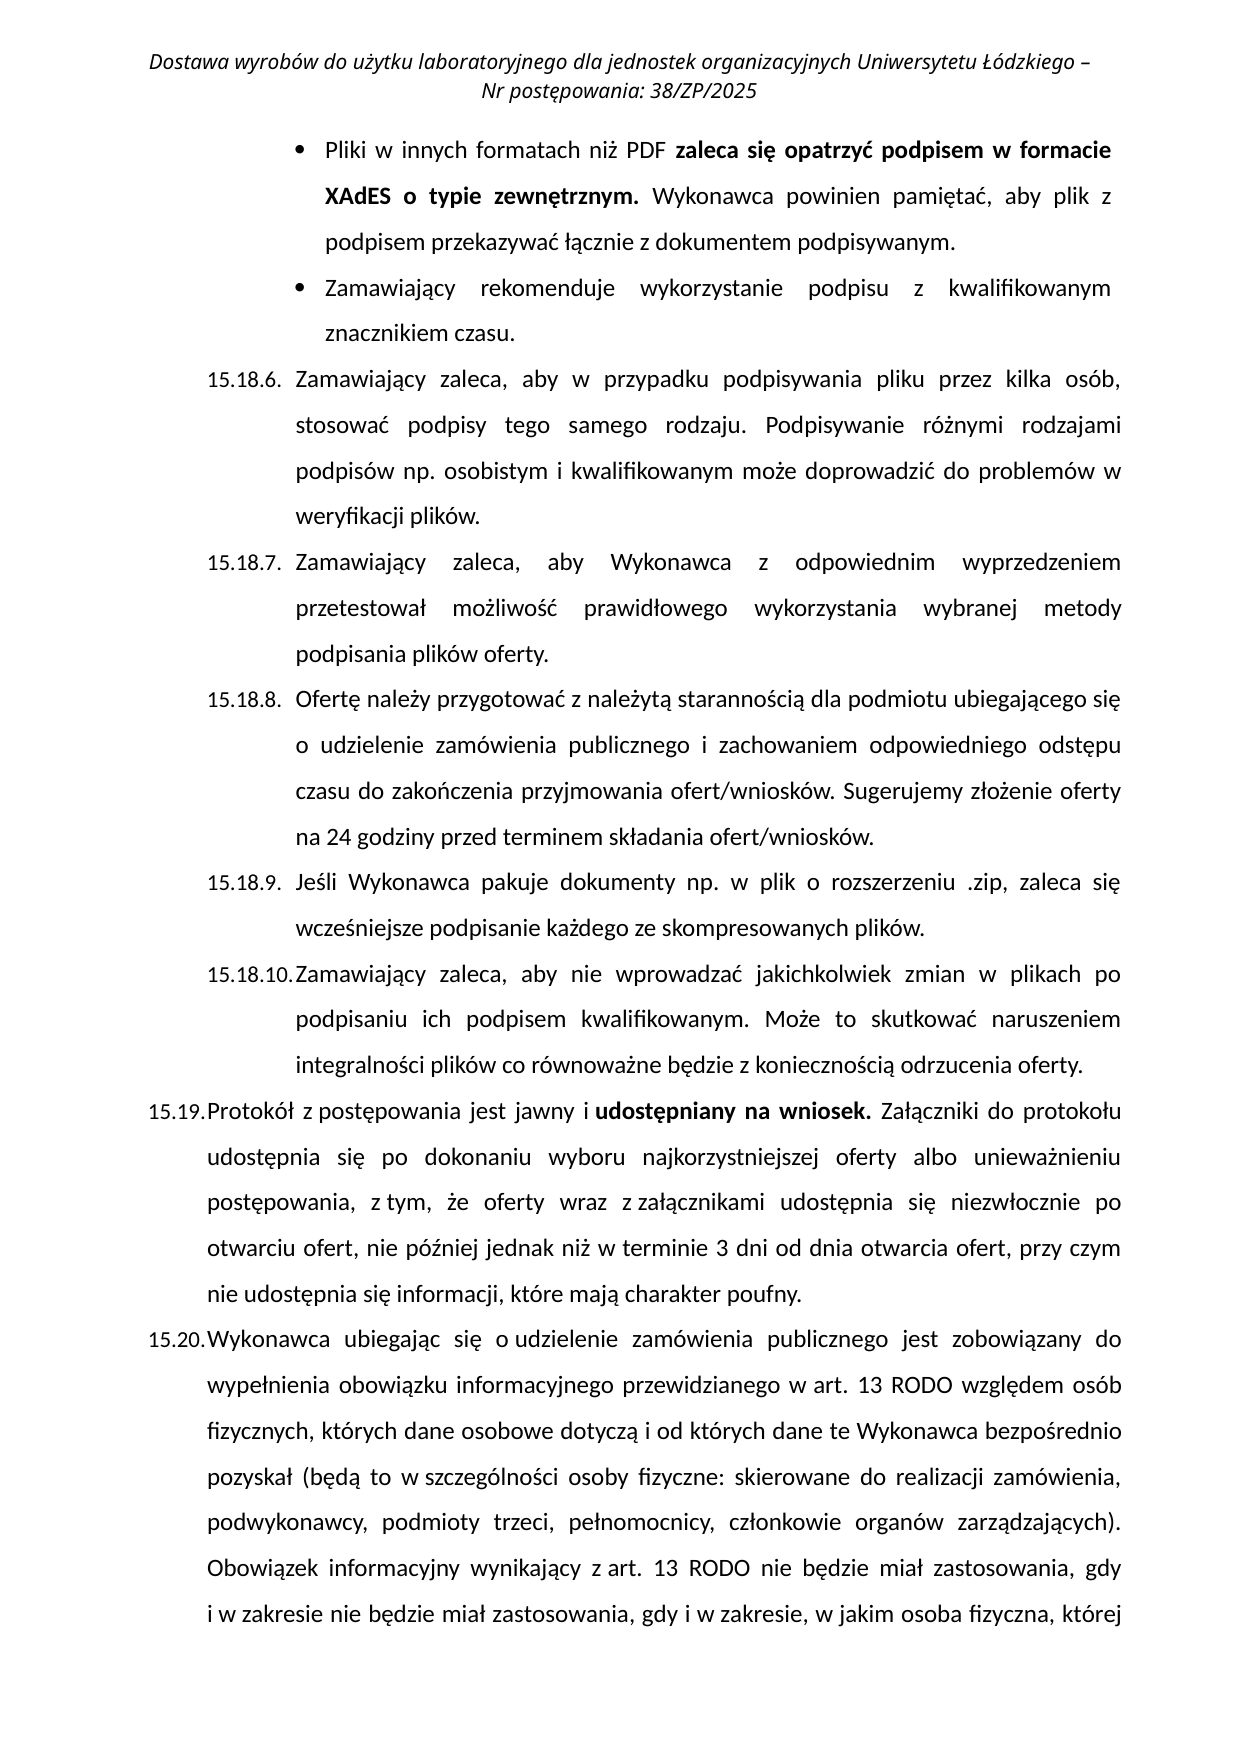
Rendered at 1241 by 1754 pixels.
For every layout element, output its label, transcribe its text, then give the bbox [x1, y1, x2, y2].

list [148, 1324, 1122, 1628]
list Protokół z postępowania jest jawny i udostępniany na wniosek. Załączniki do protokołu udostępnia się po dokonaniu wyboru najkorzystniejszej oferty albo unieważnieniu postępowania, z tym, że oferty wraz z załącznikami udostępnia się niezwłocznie po otwarciu ofert, nie później jednak niż w terminie 3 dni od dnia otwarcia ofert, przy czym nie udostępnia się informacji, które mają charakter poufny. [148, 1095, 1122, 1308]
list Zamawiający rekomenduje wykorzystanie podpisu z kwalifikowanym znacznikiem czasu. [295, 272, 1112, 348]
list Zamawiający zaleca, aby Wykonawca z odpowiednim wyprzedzeniem przetestował możliwość prawidłowego wykorzystania wybranej metody podpisania plików oferty. [207, 546, 1122, 668]
list Zamawiający zaleca, aby w przypadku podpisywania pliku przez kilka osób, stosować podpisy tego samego rodzaju. Podpisywanie różnymi rodzajami podpisów np. osobistym i kwalifikowanym może doprowadzić do problemów w weryfikacji plików. [207, 363, 1122, 531]
list Jeśli Wykonawca pakuje dokumenty np. w plik o rozszerzeniu .zip, zaleca się wcześniejsze podpisanie każdego ze skompresowanych plików. [207, 866, 1122, 943]
list Zamawiający zaleca, aby nie wprowadzać jakichkolwiek zmian w plikach po podpisaniu ich podpisem kwalifikowanym. Może to skutkować naruszeniem integralności plików co równoważne będzie z koniecznością odrzucenia oferty. [207, 958, 1122, 1080]
list Ofertę należy przygotować z należytą starannością dla podmiotu ubiegającego się o udzielenie zamówienia publicznego i zachowaniem odpowiedniego odstępu czasu do zakończenia przyjmowania ofert/wniosków. Sugerujemy złożenie oferty na 24 godziny przed terminem składania ofert/wniosków. [207, 683, 1122, 851]
list Pliki w innych formatach niż PDF zaleca się opatrzyć podpisem w formacie XAdES o typie zewnętrznym. Wykonawca powinien pamiętać, aby plik z podpisem przekazywać łącznie z dokumentem podpisywanym. [295, 135, 1112, 257]
